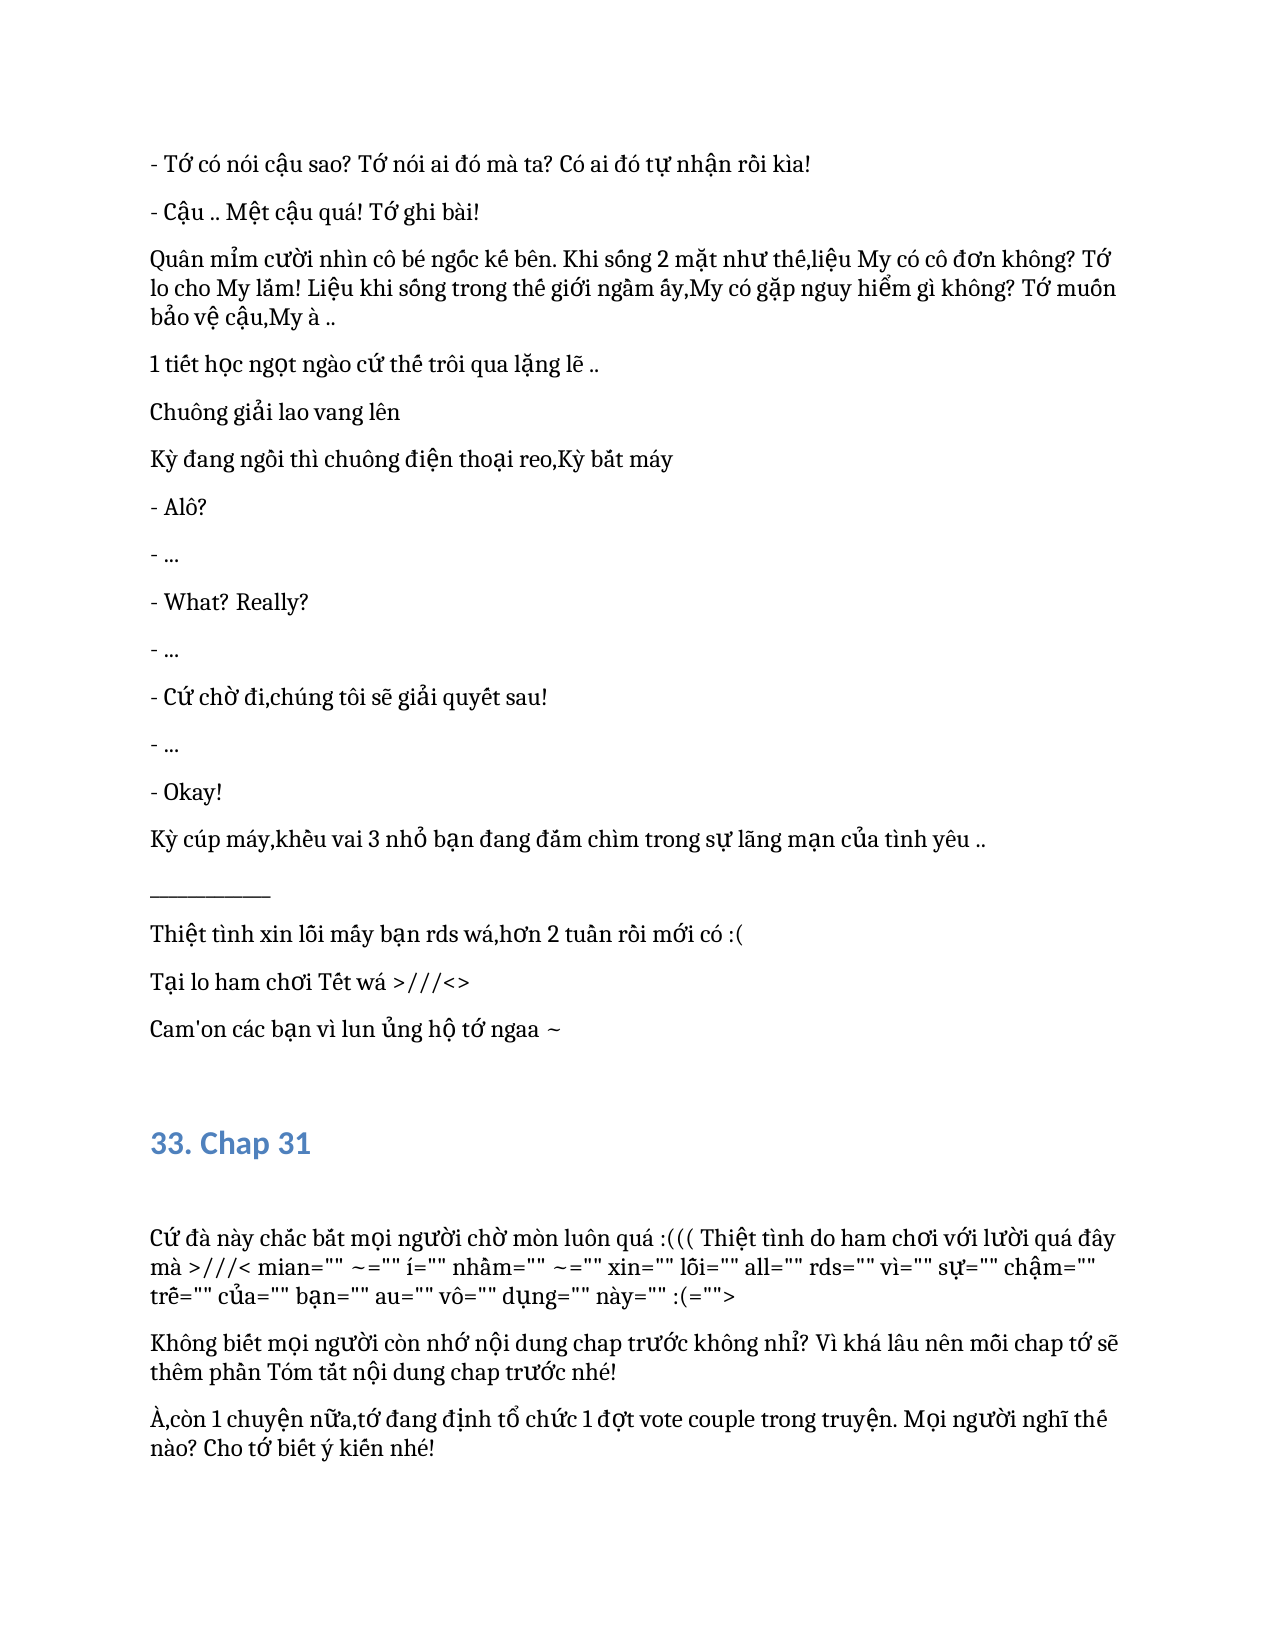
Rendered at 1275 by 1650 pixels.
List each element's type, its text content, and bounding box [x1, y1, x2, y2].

text - Cậu .. Mệt cậu quá! Tớ ghi bài! [150, 197, 1125, 226]
text Quân mỉm cười nhìn cô bé ngốc kế bên. Khi sống 2 mặt như thế,liệu My có cô đơn không? Tớ lo cho My lắm! Liệu khi sống trong thế giới ngầm ấy,My có gặp nguy hiểm gì không? Tớ muốn bảo vệ cậu,My à .. [150, 245, 1125, 331]
text 1 tiết học ngọt ngào cứ thế trôi qua lặng lẽ .. [150, 350, 1125, 379]
text Cứ đà này chắc bắt mọi người chờ mòn luôn quá :((( Thiệt tình do ham chơi với lười quá đây mà >///< mian="" ~="" í="" nhầm="" ~="" xin="" lỗi="" all="" rds="" vì="" sự="" chậm="" trễ="" của="" bạn="" au="" vô="" dụng="" này="" :(=""> [150, 1167, 1125, 1310]
text - Cứ chờ đi,chúng tôi sẽ giải quyết sau! [150, 682, 1125, 711]
text - Okay! [150, 777, 1125, 806]
text - ... [150, 730, 1125, 759]
subtitle 33. Chap 31 [150, 1122, 1125, 1163]
text - Tớ có nói cậu sao? Tớ nói ai đó mà ta? Có ai đó tự nhận rồi kìa! [150, 150, 1125, 179]
text Không biết mọi người còn nhớ nội dung chap trước không nhỉ? Vì khá lâu nên mỗi chap tớ sẽ thêm phần Tóm tắt nội dung chap trước nhé! [150, 1329, 1125, 1387]
text À,còn 1 chuyện nữa,tớ đang định tổ chức 1 đợt vote couple trong truyện. Mọi người nghĩ thế nào? Cho tớ biết ý kiến nhé! [150, 1405, 1125, 1463]
text Cam'on các bạn vì lun ủng hộ tớ ngaa ~ [150, 1015, 1125, 1101]
text - What? Really? [150, 587, 1125, 616]
text - ... [150, 635, 1125, 664]
text Thiệt tình xin lỗi mấy bạn rds wá,hơn 2 tuần rồi mới có :( [150, 920, 1125, 949]
text - Alô? [150, 492, 1125, 521]
text Chuông giải lao vang lên [150, 397, 1125, 426]
text Kỳ cúp máy,khều vai 3 nhỏ bạn đang đắm chìm trong sự lãng mạn của tình yêu .. [150, 825, 1125, 854]
text Tại lo ham chơi Tết wá >///<> [150, 967, 1125, 996]
text _____________ [150, 872, 1125, 901]
text - ... [150, 540, 1125, 569]
text Kỳ đang ngồi thì chuông điện thoại reo,Kỳ bắt máy [150, 445, 1125, 474]
